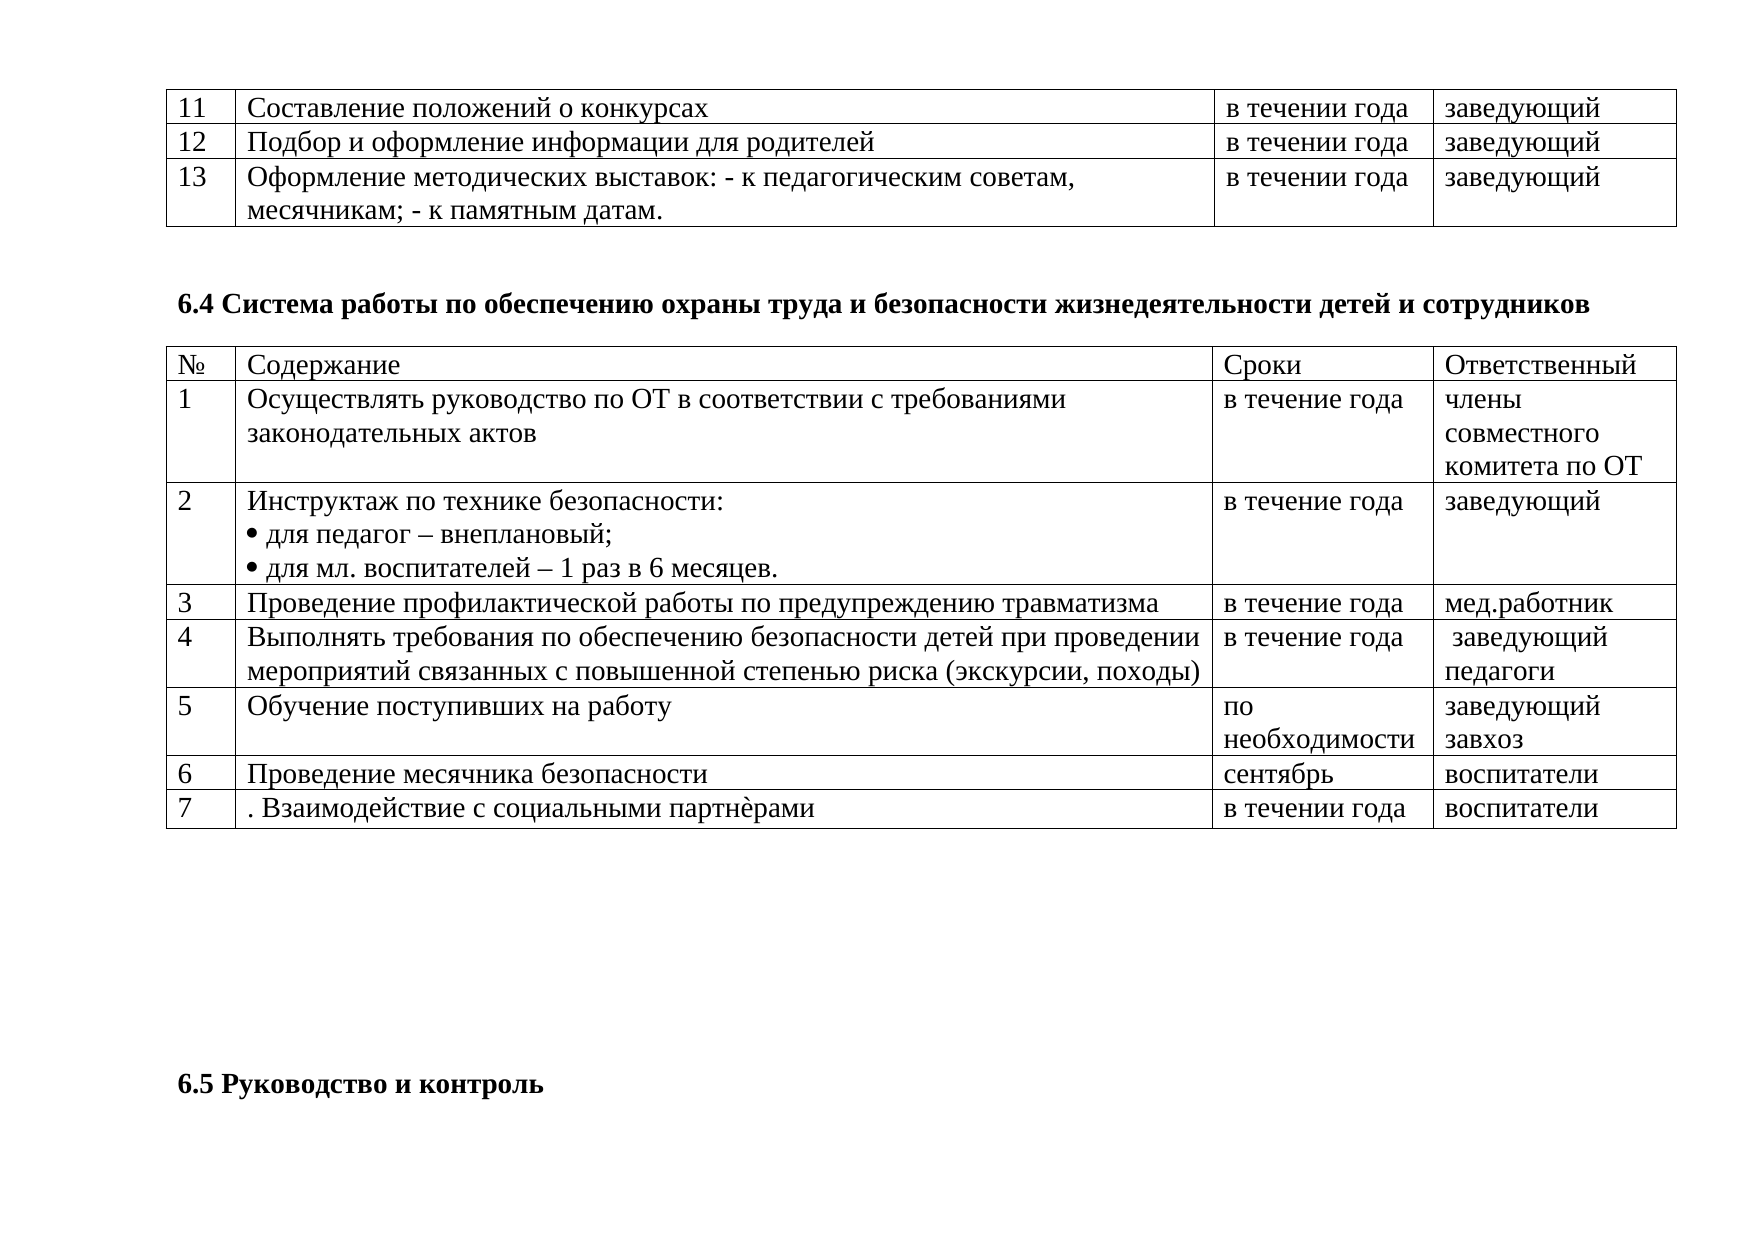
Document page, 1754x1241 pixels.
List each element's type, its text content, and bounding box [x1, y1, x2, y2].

table_cell Оформление методических выставок: - к педагогическим советам, месячникам; - к памятным датам. [236, 159, 1214, 226]
table_cell 1 [167, 381, 235, 482]
table_cell Составление положений о конкурсах [236, 90, 1214, 123]
table_cell 11 [167, 90, 235, 123]
table_cell 2 [167, 483, 235, 584]
text 6.5 Руководство и контроль [177, 1067, 1665, 1100]
table_cell . Взаимодействие с социальными партнѐрами [236, 790, 1212, 828]
table_cell Обучение поступивших на работу [236, 688, 1212, 755]
table_header Сроки [1213, 347, 1433, 380]
table_cell 5 [167, 688, 235, 755]
table_cell мед.работник [1434, 585, 1676, 618]
table_cell Подбор и оформление информации для родителей [236, 124, 1214, 158]
table_cell 3 [167, 585, 235, 618]
table_cell в течении года [1215, 90, 1433, 123]
table_cell Проведение месячника безопасности [236, 756, 1212, 789]
table_cell 6 [167, 756, 235, 789]
table_cell 4 [167, 620, 235, 687]
table_cell в течение года [1213, 483, 1433, 584]
table_cell заведующий [1434, 483, 1676, 584]
table_cell заведующий [1434, 90, 1676, 123]
table_cell Выполнять требования по обеспечению безопасности детей при проведении мероприятий связанных с повышенной степенью риска (экскурсии, походы) [236, 620, 1212, 687]
table_cell по необходимости [1213, 688, 1433, 755]
table_cell воспитатели [1434, 790, 1676, 828]
table_cell 13 [167, 159, 235, 226]
table_cell Инструктаж по технике безопасности: для педагог – внеплановый; для мл. воспитателей – 1 раз в 6 месяцев. [236, 483, 1212, 584]
table_cell в течение года [1213, 585, 1433, 618]
table_cell сентябрь [1213, 756, 1433, 789]
table_header № [167, 347, 235, 380]
table_cell 7 [167, 790, 235, 828]
table_cell 12 [167, 124, 235, 158]
table_cell заведующий [1434, 159, 1676, 226]
table_cell члены совместного комитета по ОТ [1434, 381, 1676, 482]
table_cell заведующий завхоз [1434, 688, 1676, 755]
table_cell воспитатели [1434, 756, 1676, 789]
table_cell Проведение профилактической работы по предупреждению травматизма [236, 585, 1212, 618]
table_cell в течение года [1213, 381, 1433, 482]
text 6.4 Система работы по обеспечению охраны труда и безопасности жизнедеятельности детей и сотрудников [177, 286, 1665, 320]
table_cell заведующий педагоги [1434, 620, 1676, 687]
table_header Содержание [236, 347, 1212, 380]
table_cell в течение года [1213, 620, 1433, 687]
table_cell заведующий [1434, 124, 1676, 158]
table_cell в течении года [1213, 790, 1433, 828]
table_cell в течении года [1215, 159, 1433, 226]
table_cell Осуществлять руководство по ОТ в соответствии с требованиями законодательных актов [236, 381, 1212, 482]
table_header Ответственный [1434, 347, 1676, 380]
table_cell в течении года [1215, 124, 1433, 158]
